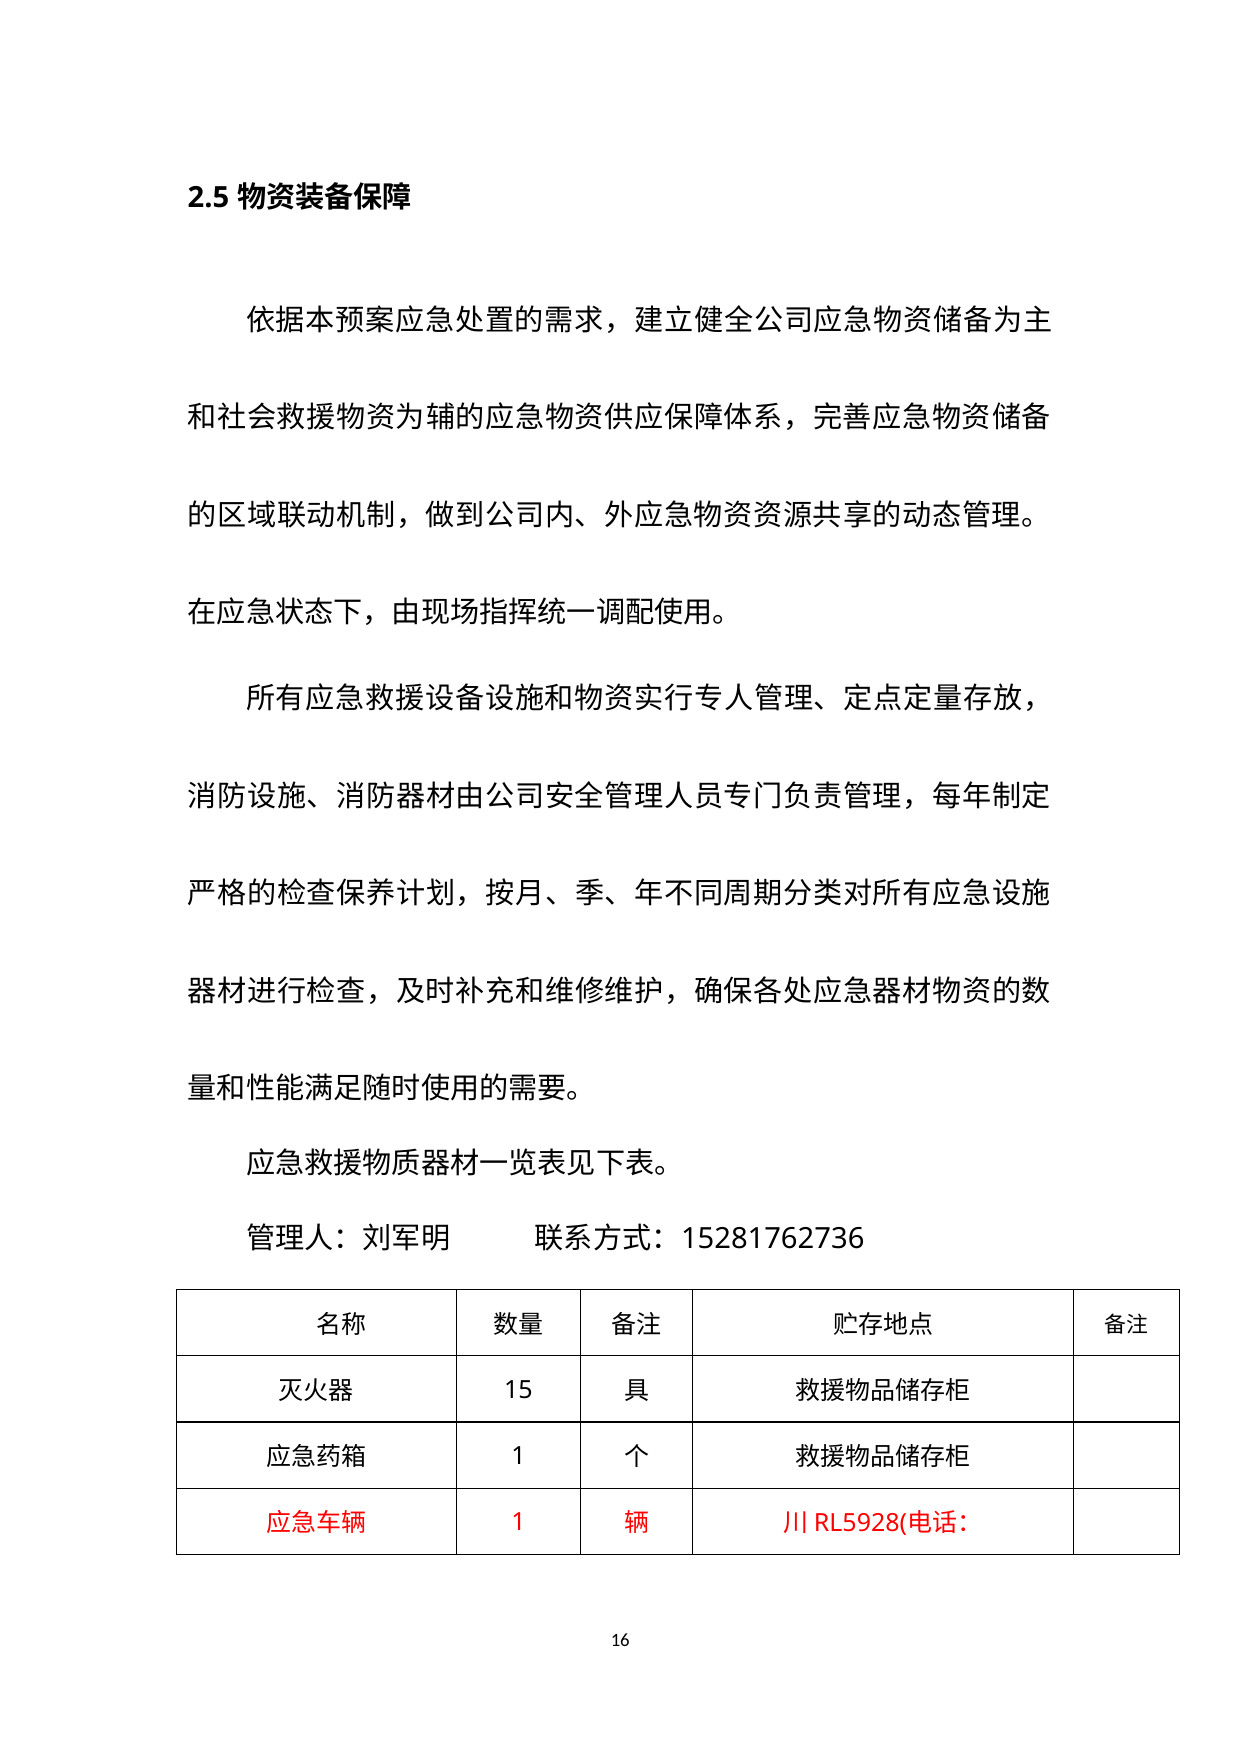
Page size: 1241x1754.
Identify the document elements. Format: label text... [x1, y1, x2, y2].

table_cell 15 [457, 1356, 580, 1421]
table_cell 救援物品储存柜 [693, 1356, 1073, 1421]
table_cell 辆 [581, 1489, 692, 1553]
table_header 贮存地点 [693, 1290, 1073, 1355]
table_cell 具 [581, 1356, 692, 1421]
table_cell 救援物品储存柜 [693, 1423, 1073, 1487]
text 管理人：刘军明 联系方式：15281762736 [187, 1203, 1053, 1268]
subtitle 2.5 物资装备保障 [187, 162, 1053, 227]
table_header 数量 [457, 1290, 580, 1355]
table_cell [1074, 1423, 1179, 1487]
table_cell [1074, 1356, 1179, 1421]
table_header 名称 [177, 1290, 456, 1355]
table_cell 应急车辆 [177, 1489, 456, 1553]
text 应急救援物质器材一览表见下表。 [187, 1140, 1053, 1182]
table_cell 应急药箱 [177, 1423, 456, 1487]
table_cell [1074, 1489, 1179, 1553]
table_cell 1 [457, 1489, 580, 1553]
table_header 备注 [581, 1290, 692, 1355]
table_cell 1 [457, 1423, 580, 1487]
text 依据本预案应急处置的需求，建立健全公司应急物资储备为主和社会救援物资为辅的应急物资供应保障体系，完善应急物资储备的区域联动机制，做到公司内、外应急物资资源共享的动态管理。在应急状态下，由现场指挥统一调配使用。 [187, 285, 1053, 642]
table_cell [693, 1489, 1073, 1553]
table_cell 灭火器 [177, 1356, 456, 1421]
text 所有应急救援设备设施和物资实行专人管理、定点定量存放，消防设施、消防器材由公司安全管理人员专门负责管理，每年制定严格的检查保养计划，按月、季、年不同周期分类对所有应急设施器材进行检查，及时补充和维修维护，确保各处应急器材物资的数量和性能满足随时使用的需要。 [187, 664, 1053, 1119]
table_header 备注 [1074, 1290, 1179, 1355]
table_cell 个 [581, 1423, 692, 1487]
